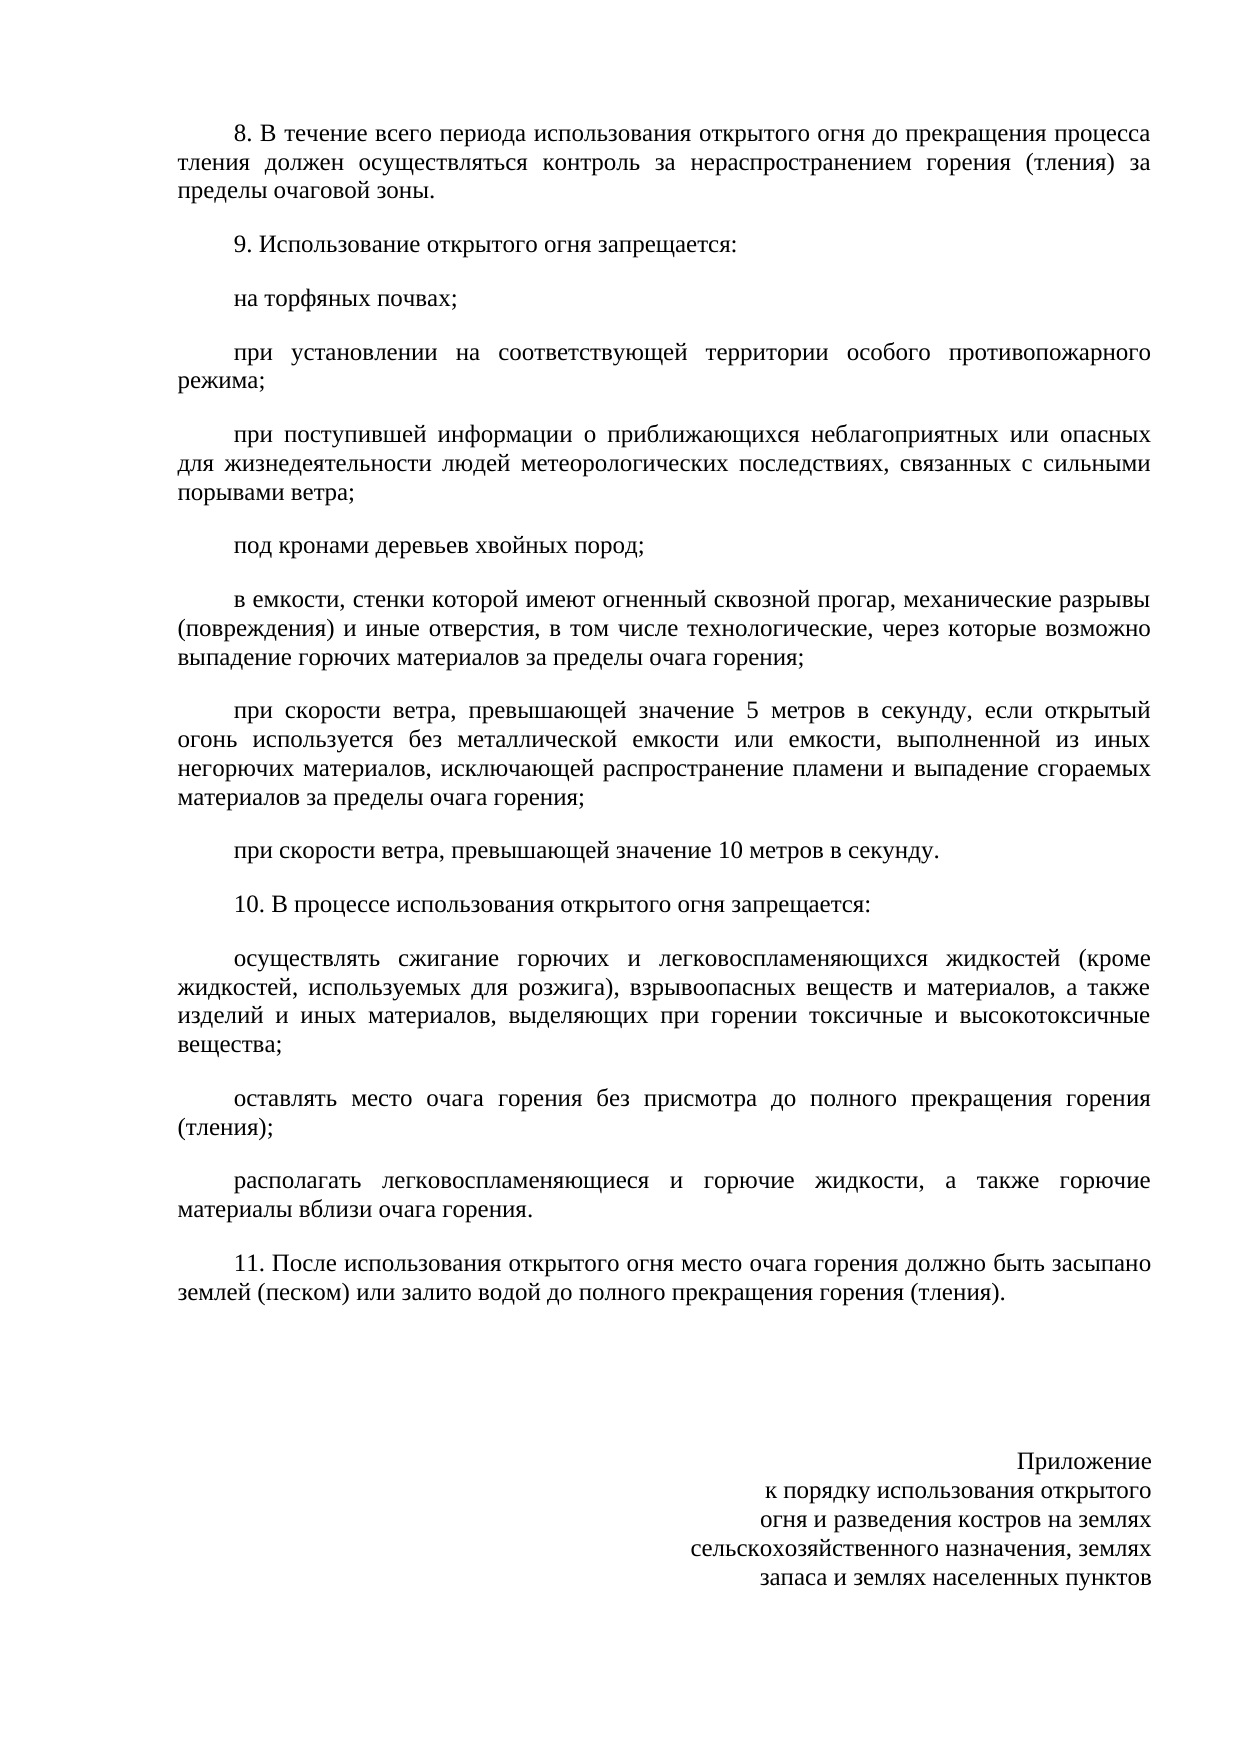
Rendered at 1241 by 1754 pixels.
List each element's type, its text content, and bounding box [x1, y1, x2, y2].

text 9. Использование открытого огня запрещается: [177, 229, 1152, 258]
text в емкости, стенки которой имеют огненный сквозной прогар, механические разрывы (повреждения) и иные отверстия, в том числе технологические, через которые возможно выпадение горючих материалов за пределы очага горения; [177, 584, 1152, 671]
text 11. После использования открытого огня место очага горения должно быть засыпано землей (песком) или залито водой до полного прекращения горения (тления). [177, 1248, 1152, 1306]
text 8. В течение всего периода использования открытого огня до прекращения процесса тления должен осуществляться контроль за нераспространением горения (тления) за пределы очаговой зоны. [177, 118, 1152, 204]
text под кронами деревьев хвойных пород; [177, 531, 1152, 559]
text при скорости ветра, превышающей значение 5 метров в секунду, если открытый огонь используется без металлической емкости или емкости, выполненной из иных негорючих материалов, исключающей распространение пламени и выпадение сгораемых материалов за пределы очага горения; [177, 696, 1152, 811]
text сельскохозяйственного назначения, землях [177, 1533, 1152, 1562]
text на торфяных почвах; [177, 283, 1152, 312]
text располагать легковоспламеняющиеся и горючие жидкости, а также горючие материалы вблизи очага горения. [177, 1166, 1152, 1223]
text оставлять место очага горения без присмотра до полного прекращения горения (тления); [177, 1083, 1152, 1141]
text Приложение [177, 1446, 1152, 1475]
text осуществлять сжигание горючих и легковоспламеняющихся жидкостей (кроме жидкостей, используемых для розжига), взрывоопасных веществ и материалов, а также изделий и иных материалов, выделяющих при горении токсичные и высокотоксичные вещества; [177, 943, 1152, 1058]
text к порядку использования открытого [177, 1475, 1152, 1504]
text запаса и землях населенных пунктов [177, 1562, 1152, 1591]
text огня и разведения костров на землях [177, 1504, 1152, 1533]
text при скорости ветра, превышающей значение 10 метров в секунду. [177, 836, 1152, 864]
text при поступившей информации о приближающихся неблагоприятных или опасных для жизнедеятельности людей метеорологических последствиях, связанных с сильными порывами ветра; [177, 419, 1152, 506]
text при установлении на соответствующей территории особого противопожарного режима; [177, 337, 1152, 394]
text 10. В процессе использования открытого огня запрещается: [177, 889, 1152, 918]
